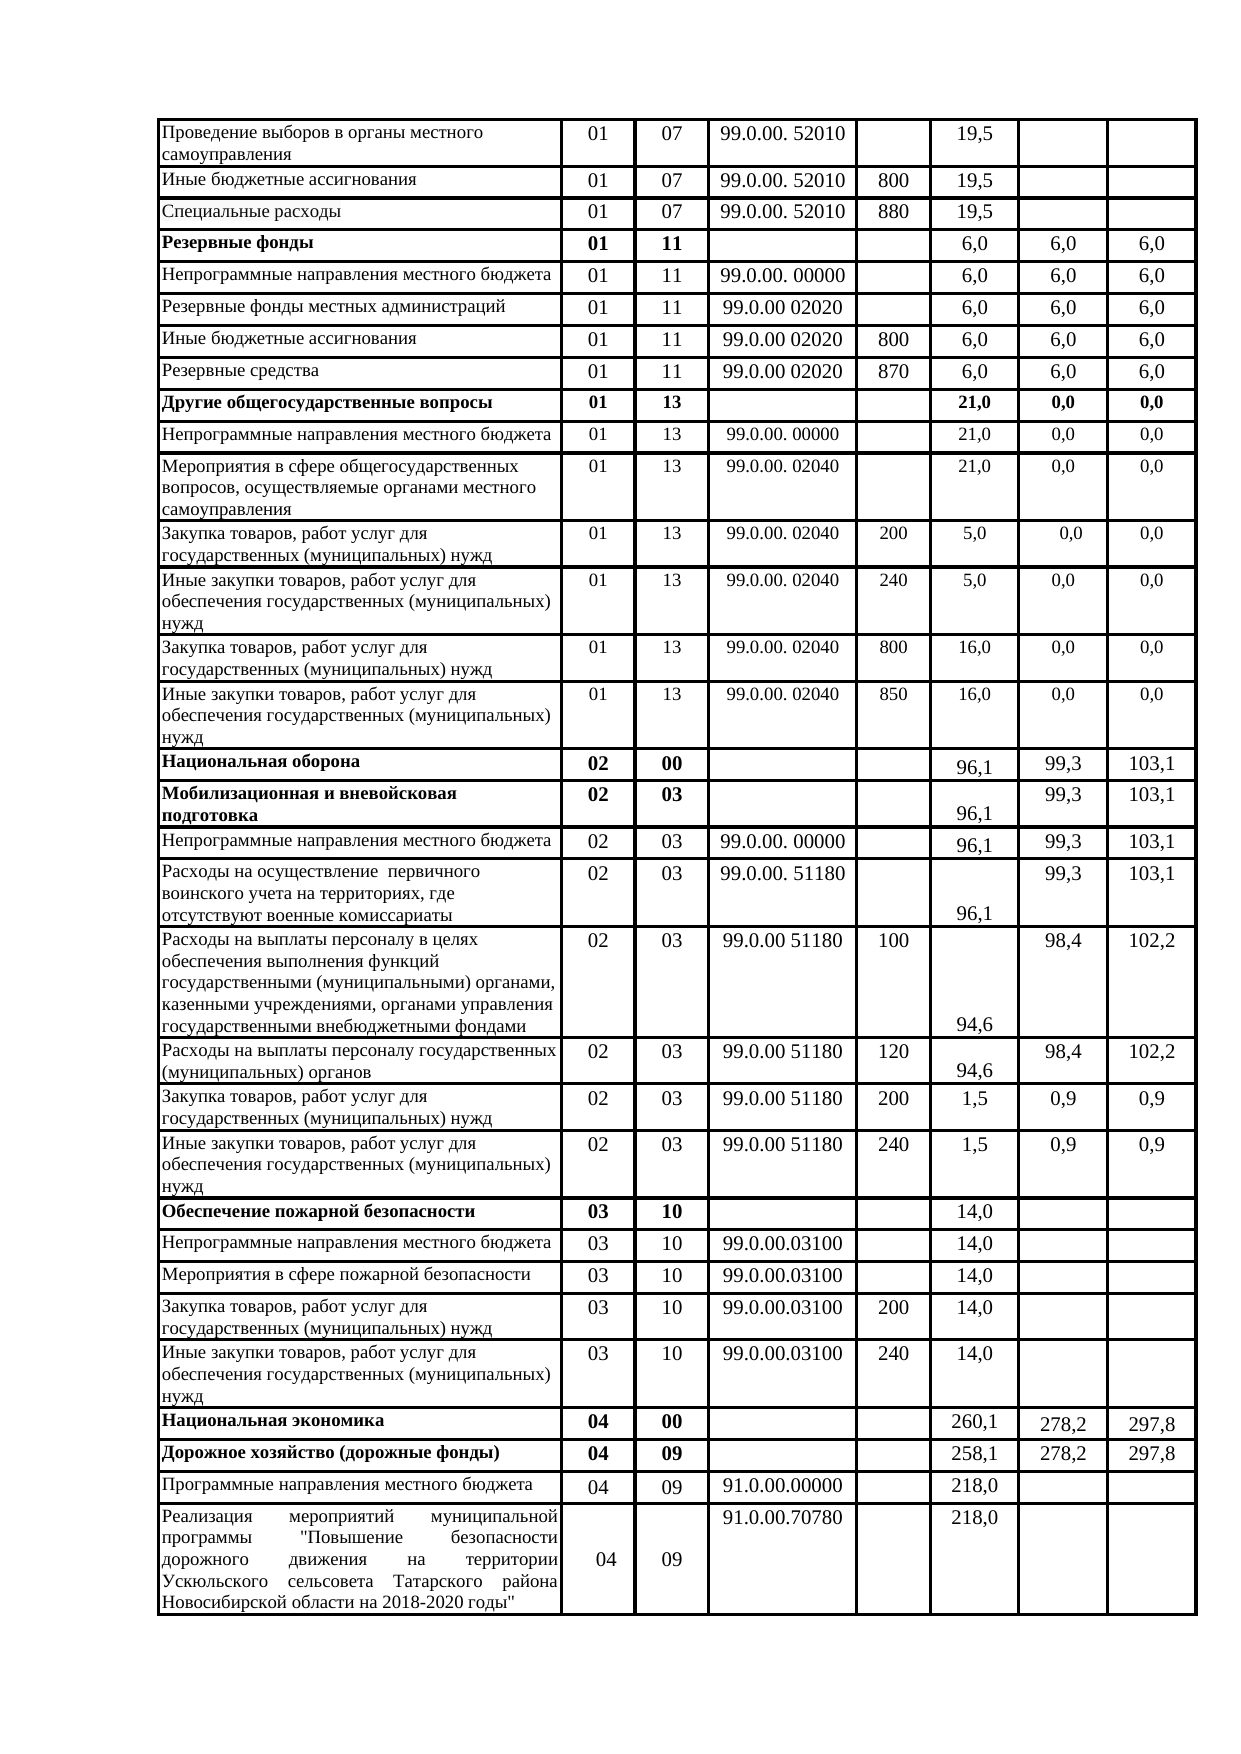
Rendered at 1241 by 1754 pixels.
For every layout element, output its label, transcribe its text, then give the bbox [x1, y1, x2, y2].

table_cell [858, 1231, 929, 1260]
table_cell [858, 750, 929, 779]
table_cell [1020, 1263, 1106, 1292]
table_cell 240 [858, 1341, 929, 1406]
table_cell Резервные средства [160, 359, 560, 388]
table_cell 258,1 [932, 1441, 1017, 1470]
table_cell 14,0 [932, 1341, 1017, 1406]
table_cell 01 [563, 391, 633, 419]
table_cell [858, 1505, 929, 1613]
table_cell 03 [563, 1263, 633, 1292]
table_cell 99.0.00. 52010 [710, 200, 855, 228]
table_cell [1109, 1231, 1194, 1260]
table_cell 6,0 [932, 263, 1017, 292]
table_cell 99.0.00.03100 [710, 1231, 855, 1260]
table_cell 96,1 [932, 782, 1017, 825]
table_cell 03 [637, 1085, 707, 1128]
table_cell 870 [858, 359, 929, 388]
table_cell 800 [858, 327, 929, 356]
table_cell 01 [563, 359, 633, 388]
table_cell 14,0 [932, 1231, 1017, 1260]
table_cell 01 [563, 327, 633, 356]
table_cell [710, 1409, 855, 1438]
table_cell 0,9 [1109, 1085, 1194, 1128]
table_cell 03 [563, 1231, 633, 1260]
table_cell 100 [858, 928, 929, 1036]
table_cell 11 [637, 359, 707, 388]
table_cell Мобилизационная и вневойсковая подготовка [160, 782, 560, 825]
table_cell 98,4 [1020, 1039, 1106, 1082]
table_cell 6,0 [1020, 359, 1106, 388]
table_cell Резервные фонды [160, 231, 560, 260]
table_cell [858, 455, 929, 519]
table_cell 13 [637, 683, 707, 747]
table_cell [858, 231, 929, 260]
table_cell Обеспечение пожарной безопасности [160, 1200, 560, 1228]
table_cell 6,0 [1020, 327, 1106, 356]
table_cell 14,0 [932, 1295, 1017, 1338]
table_cell 99.0.00 51180 [710, 928, 855, 1036]
table_cell [858, 391, 929, 419]
table_cell 800 [858, 168, 929, 196]
table_cell 11 [637, 231, 707, 260]
table_cell Иные закупки товаров, работ услуг для обеспечения государственных (муниципальных) нужд [160, 1341, 560, 1406]
table_cell 03 [637, 928, 707, 1036]
table_cell 03 [637, 829, 707, 857]
table_cell [1020, 1473, 1106, 1502]
table_cell [858, 1200, 929, 1228]
table_cell 103,1 [1109, 829, 1194, 857]
table_cell 02 [563, 829, 633, 857]
table_cell 200 [858, 1085, 929, 1128]
table_cell 6,0 [1109, 327, 1194, 356]
table_cell [858, 121, 929, 164]
table_cell 0,9 [1109, 1132, 1194, 1196]
table_cell 04 [563, 1505, 633, 1613]
table_cell 10 [637, 1200, 707, 1228]
table_cell 02 [563, 1132, 633, 1196]
table_cell 01 [563, 455, 633, 519]
table_cell 99.0.00.03100 [710, 1263, 855, 1292]
table_cell [710, 231, 855, 260]
table_cell [1020, 168, 1106, 196]
table_cell Мероприятия в сфере пожарной безопасности [160, 1263, 560, 1292]
table_cell 09 [637, 1473, 707, 1502]
table_cell 99.0.00 02020 [710, 359, 855, 388]
table_cell Программные направления местного бюджета [160, 1473, 560, 1502]
table_cell 01 [563, 522, 633, 565]
table_cell 6,0 [1109, 359, 1194, 388]
table_cell 16,0 [932, 683, 1017, 747]
table_cell 11 [637, 263, 707, 292]
table_cell [710, 1441, 855, 1470]
table_cell Иные закупки товаров, работ услуг для обеспечения государственных (муниципальных) нужд [160, 683, 560, 747]
table_cell 10 [637, 1295, 707, 1338]
table_cell [858, 1473, 929, 1502]
table_cell 13 [637, 636, 707, 679]
table_cell Резервные фонды местных администраций [160, 295, 560, 324]
table_cell 99.0.00. 52010 [710, 168, 855, 196]
table_cell [858, 1441, 929, 1470]
table_cell 6,0 [1109, 295, 1194, 324]
table_cell [710, 750, 855, 779]
table_cell [858, 1409, 929, 1438]
table_cell [1109, 1505, 1194, 1613]
table_cell Национальная экономика [160, 1409, 560, 1438]
table_cell 04 [563, 1473, 633, 1502]
table_cell 99.0.00. 51180 [710, 860, 855, 925]
table_cell 218,0 [932, 1473, 1017, 1502]
table_cell [710, 391, 855, 419]
table_cell 278,2 [1020, 1409, 1106, 1438]
table_cell 99.0.00 02020 [710, 327, 855, 356]
table_cell [1020, 1505, 1106, 1613]
table_cell 6,0 [932, 327, 1017, 356]
table_cell 297,8 [1109, 1441, 1194, 1470]
table_cell [1020, 1200, 1106, 1228]
table_cell Дорожное хозяйство (дорожные фонды) [160, 1441, 560, 1470]
table_cell 19,5 [932, 168, 1017, 196]
table_cell Непрограммные направления местного бюджета [160, 263, 560, 292]
table_cell 0,0 [1109, 683, 1194, 747]
table_cell 102,2 [1109, 928, 1194, 1036]
table_cell 99.0.00. 52010 [710, 121, 855, 164]
table_cell 03 [563, 1341, 633, 1406]
table_cell [710, 782, 855, 825]
table_cell 99.0.00 51180 [710, 1132, 855, 1196]
table_cell 14,0 [932, 1263, 1017, 1292]
table_cell 01 [563, 295, 633, 324]
table_cell 99,3 [1020, 782, 1106, 825]
table_cell 03 [563, 1200, 633, 1228]
table_cell Реализация мероприятий муниципальной программы "Повышение безопасности дорожного движения на территории Ускюльского сельсовета Татарского района Новосибирской области на 2018-2020 годы" [160, 1505, 560, 1613]
table_cell Иные бюджетные ассигнования [160, 327, 560, 356]
table_cell 10 [637, 1231, 707, 1260]
table_cell 103,1 [1109, 860, 1194, 925]
table_cell 0,0 [1020, 391, 1106, 419]
table_cell 99.0.00. 02040 [710, 683, 855, 747]
table_cell [858, 295, 929, 324]
table_cell 01 [563, 168, 633, 196]
table_cell [1109, 1341, 1194, 1406]
table_cell 02 [563, 860, 633, 925]
table_cell 0,0 [1020, 423, 1106, 451]
table_cell 0,0 [1020, 455, 1106, 519]
table_cell 0,0 [1020, 683, 1106, 747]
table_cell 16,0 [932, 636, 1017, 679]
table_cell Национальная оборона [160, 750, 560, 779]
table_cell 13 [637, 522, 707, 565]
table_cell 6,0 [1109, 231, 1194, 260]
table_cell 120 [858, 1039, 929, 1082]
table_cell 850 [858, 683, 929, 747]
table_cell 200 [858, 1295, 929, 1338]
table_cell 21,0 [932, 455, 1017, 519]
table_cell 01 [563, 569, 633, 633]
table_cell 01 [563, 423, 633, 451]
table_cell [1109, 1263, 1194, 1292]
table_cell [710, 1200, 855, 1228]
table_cell 01 [563, 683, 633, 747]
table_cell 99.0.00.03100 [710, 1341, 855, 1406]
table_cell Проведение выборов в органы местного самоуправления [160, 121, 560, 164]
table_cell 03 [637, 1132, 707, 1196]
table_cell 94,6 [932, 1039, 1017, 1082]
table_cell [1109, 200, 1194, 228]
table_cell 19,5 [932, 200, 1017, 228]
table_cell 02 [563, 928, 633, 1036]
table_cell Закупка товаров, работ услуг для государственных (муниципальных) нужд [160, 1295, 560, 1338]
table_cell Непрограммные направления местного бюджета [160, 423, 560, 451]
table_cell 0,9 [1020, 1085, 1106, 1128]
table_cell 10 [637, 1263, 707, 1292]
table_cell 6,0 [1020, 263, 1106, 292]
table_cell [858, 829, 929, 857]
table_cell 99.0.00. 02040 [710, 522, 855, 565]
table_cell 07 [637, 200, 707, 228]
table_cell Расходы на осуществление первичного воинского учета на территориях, где отсутствуют военные комиссариаты [160, 860, 560, 925]
table_cell [858, 263, 929, 292]
table_cell 278,2 [1020, 1441, 1106, 1470]
table_cell 11 [637, 295, 707, 324]
table_cell 94,6 [932, 928, 1017, 1036]
table_cell 0,9 [1020, 1132, 1106, 1196]
table_cell 0,0 [1109, 569, 1194, 633]
table_cell 99.0.00. 02040 [710, 569, 855, 633]
table_cell [1020, 121, 1106, 164]
table_cell 0,0 [1020, 522, 1106, 565]
table_cell 07 [637, 168, 707, 196]
table_cell [1109, 1200, 1194, 1228]
table_cell 103,1 [1109, 750, 1194, 779]
table_cell 0,0 [1020, 569, 1106, 633]
table_cell 102,2 [1109, 1039, 1194, 1082]
table_cell [1109, 168, 1194, 196]
table_cell 6,0 [932, 231, 1017, 260]
table_cell 880 [858, 200, 929, 228]
table_cell 218,0 [932, 1505, 1017, 1613]
table_cell 0,0 [1109, 391, 1194, 419]
table_cell 6,0 [1109, 263, 1194, 292]
table_cell 1,5 [932, 1085, 1017, 1128]
table_cell 01 [563, 263, 633, 292]
table_cell 00 [637, 1409, 707, 1438]
table_cell 13 [637, 455, 707, 519]
table_cell 96,1 [932, 750, 1017, 779]
table_cell 0,0 [1020, 636, 1106, 679]
table_cell 01 [563, 636, 633, 679]
table_cell 03 [637, 860, 707, 925]
table_cell Непрограммные направления местного бюджета [160, 1231, 560, 1260]
table_cell 19,5 [932, 121, 1017, 164]
table_cell 1,5 [932, 1132, 1017, 1196]
table_cell 01 [563, 121, 633, 164]
table_cell Закупка товаров, работ услуг для государственных (муниципальных) нужд [160, 636, 560, 679]
table_cell Иные закупки товаров, работ услуг для обеспечения государственных (муниципальных) нужд [160, 1132, 560, 1196]
table_cell [1020, 1231, 1106, 1260]
table_cell 96,1 [932, 829, 1017, 857]
table_cell 99.0.00 51180 [710, 1085, 855, 1128]
table_cell [858, 423, 929, 451]
table_cell 07 [637, 121, 707, 164]
table_cell [858, 782, 929, 825]
table_cell 04 [563, 1409, 633, 1438]
table_cell [1020, 200, 1106, 228]
table_cell 99.0.00.03100 [710, 1295, 855, 1338]
table_cell 0,0 [1109, 423, 1194, 451]
table_cell 5,0 [932, 522, 1017, 565]
table_cell [1109, 1473, 1194, 1502]
table_cell 0,0 [1109, 455, 1194, 519]
table_cell 14,0 [932, 1200, 1017, 1228]
table_cell 103,1 [1109, 782, 1194, 825]
table_cell 99.0.00 02020 [710, 295, 855, 324]
table_cell 99.0.00 51180 [710, 1039, 855, 1082]
table_cell Мероприятия в сфере общегосударственных вопросов, осуществляемые органами местного самоуправления [160, 455, 560, 519]
table_cell 6,0 [1020, 295, 1106, 324]
table_cell 01 [563, 200, 633, 228]
table_cell [1020, 1295, 1106, 1338]
table_cell 0,0 [1109, 636, 1194, 679]
table_cell Непрограммные направления местного бюджета [160, 829, 560, 857]
table_cell [1020, 1341, 1106, 1406]
table_cell 6,0 [932, 295, 1017, 324]
table_cell Другие общегосударственные вопросы [160, 391, 560, 419]
table_cell 99.0.00. 02040 [710, 455, 855, 519]
table_cell Расходы на выплаты персоналу государственных (муниципальных) органов [160, 1039, 560, 1082]
table_cell 99.0.00. 00000 [710, 263, 855, 292]
table_cell 04 [563, 1441, 633, 1470]
table_cell 02 [563, 750, 633, 779]
table_cell Специальные расходы [160, 200, 560, 228]
table_cell 5,0 [932, 569, 1017, 633]
table_cell 6,0 [1020, 231, 1106, 260]
table_cell [1109, 1295, 1194, 1338]
table_cell Иные закупки товаров, работ услуг для обеспечения государственных (муниципальных) нужд [160, 569, 560, 633]
table_cell 03 [563, 1295, 633, 1338]
table_cell 99.0.00. 00000 [710, 829, 855, 857]
table_cell 240 [858, 569, 929, 633]
table_cell 09 [637, 1441, 707, 1470]
table_cell 99.0.00. 00000 [710, 423, 855, 451]
table_cell 02 [563, 1085, 633, 1128]
table_cell 21,0 [932, 391, 1017, 419]
table_cell 03 [637, 782, 707, 825]
table_cell 96,1 [932, 860, 1017, 925]
table_cell Закупка товаров, работ услуг для государственных (муниципальных) нужд [160, 522, 560, 565]
table_cell [858, 860, 929, 925]
table_cell 00 [637, 750, 707, 779]
table_cell 0,0 [1109, 522, 1194, 565]
table_cell 99.0.00. 02040 [710, 636, 855, 679]
table_cell 800 [858, 636, 929, 679]
table_cell Расходы на выплаты персоналу в целях обеспечения выполнения функций государственными (муниципальными) органами, казенными учреждениями, органами управления государственными внебюджетными фондами [160, 928, 560, 1036]
table_cell [858, 1263, 929, 1292]
table_cell 297,8 [1109, 1409, 1194, 1438]
table_cell 10 [637, 1341, 707, 1406]
table_cell 09 [637, 1505, 707, 1613]
table_cell 21,0 [932, 423, 1017, 451]
table_cell 13 [637, 423, 707, 451]
table_cell Закупка товаров, работ услуг для государственных (муниципальных) нужд [160, 1085, 560, 1128]
table_cell 91.0.00.00000 [710, 1473, 855, 1502]
table_cell 01 [563, 231, 633, 260]
table_cell 03 [637, 1039, 707, 1082]
table_cell 02 [563, 782, 633, 825]
table_cell Иные бюджетные ассигнования [160, 168, 560, 196]
table_cell 99,3 [1020, 750, 1106, 779]
table_cell 260,1 [932, 1409, 1017, 1438]
table_cell 11 [637, 327, 707, 356]
table_cell 6,0 [932, 359, 1017, 388]
table_cell 98,4 [1020, 928, 1106, 1036]
table_cell 99,3 [1020, 829, 1106, 857]
table_cell 240 [858, 1132, 929, 1196]
table_cell 91.0.00.70780 [710, 1505, 855, 1613]
table_cell 200 [858, 522, 929, 565]
table_cell [1109, 121, 1194, 164]
table_cell 99,3 [1020, 860, 1106, 925]
table_cell 02 [563, 1039, 633, 1082]
table_cell 13 [637, 569, 707, 633]
table_cell 13 [637, 391, 707, 419]
